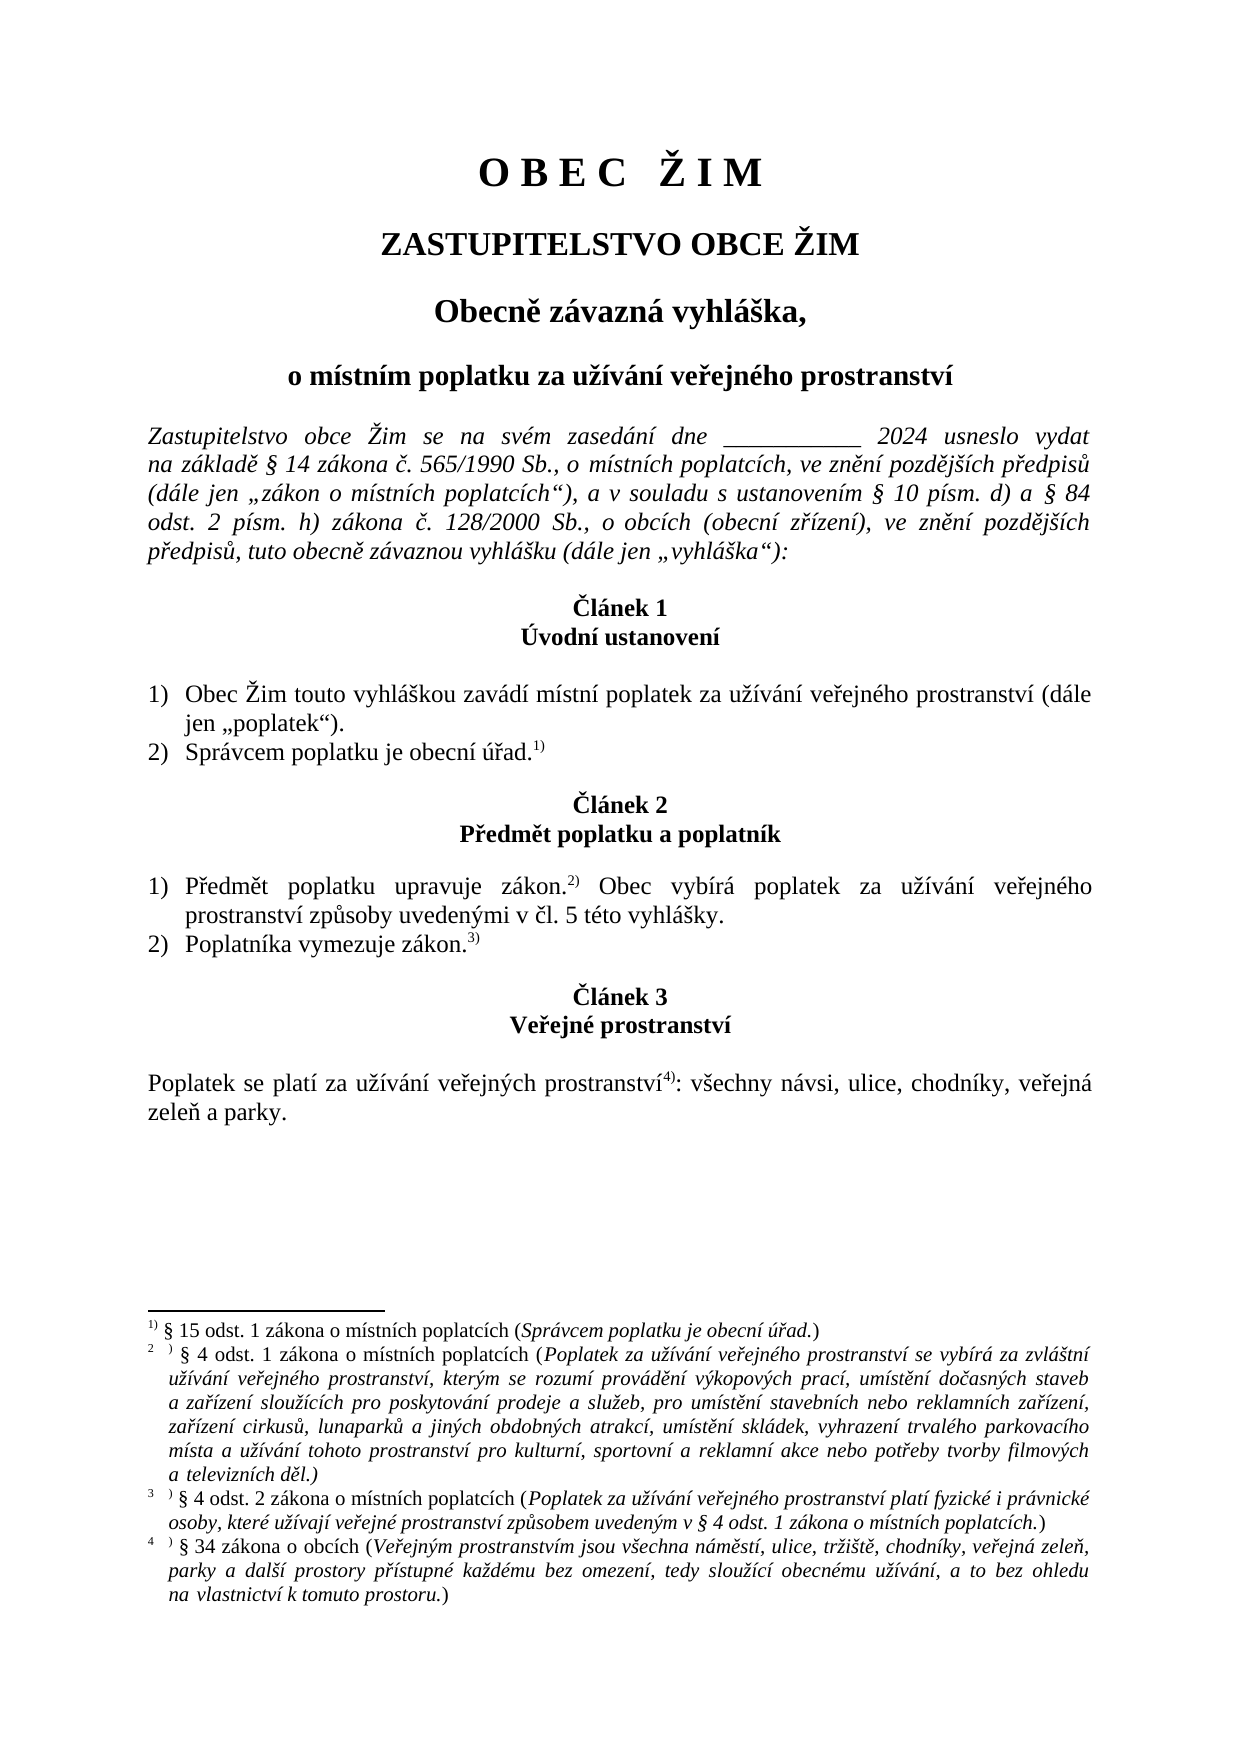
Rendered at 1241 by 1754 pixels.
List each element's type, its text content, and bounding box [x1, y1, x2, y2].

text Článek 3 [148, 982, 1092, 1011]
text Úvodní ustanovení [148, 622, 1092, 651]
text o místním poplatku za užívání veřejného prostranství [148, 358, 1092, 392]
text Zastupitelstvo obce Žim se na svém zasedání dne ___________ 2024 usneslo vydat na základě § 14 zákona č. 565/1990 Sb., o místních poplatcích, ve znění pozdějších předpisů (dále jen „zákon o místních poplatcích“), a v souladu s ustanovením § 10 písm. d) a § 84 odst. 2 písm. h) zákona č. 128/2000 Sb., o obcích (obecní zřízení), ve znění pozdějších předpisů, tuto obecně závaznou vyhlášku (dále jen „vyhláška“): [148, 421, 1092, 564]
text ZASTUPITELSTVO OBCE ŽIM [148, 224, 1092, 263]
text O B E C Ž I M [148, 148, 1092, 196]
list Poplatníka vymezuje zákon.) [148, 929, 1092, 958]
text Poplatek se platí za užívání veřejných prostranství): všechny návsi, ulice, chodníky, veřejná zeleň a parky. [148, 1068, 1092, 1126]
list Předmět poplatku upravuje zákon.) Obec vybírá poplatek za užívání veřejného prostranství způsoby uvedenými v čl. 5 této vyhlášky. [148, 871, 1092, 929]
subtitle Předmět poplatku a poplatník [148, 819, 1092, 847]
subtitle Článek 2 [148, 790, 1092, 819]
list Obec Žim touto vyhláškou zavádí místní poplatek za užívání veřejného prostranství (dále jen „poplatek“). [148, 679, 1092, 737]
text Veřejné prostranství [148, 1011, 1092, 1039]
list Správcem poplatku je obecní úřad.) [148, 737, 1092, 766]
text Článek 1 [148, 593, 1092, 622]
text Obecně závazná vyhláška, [148, 291, 1092, 330]
